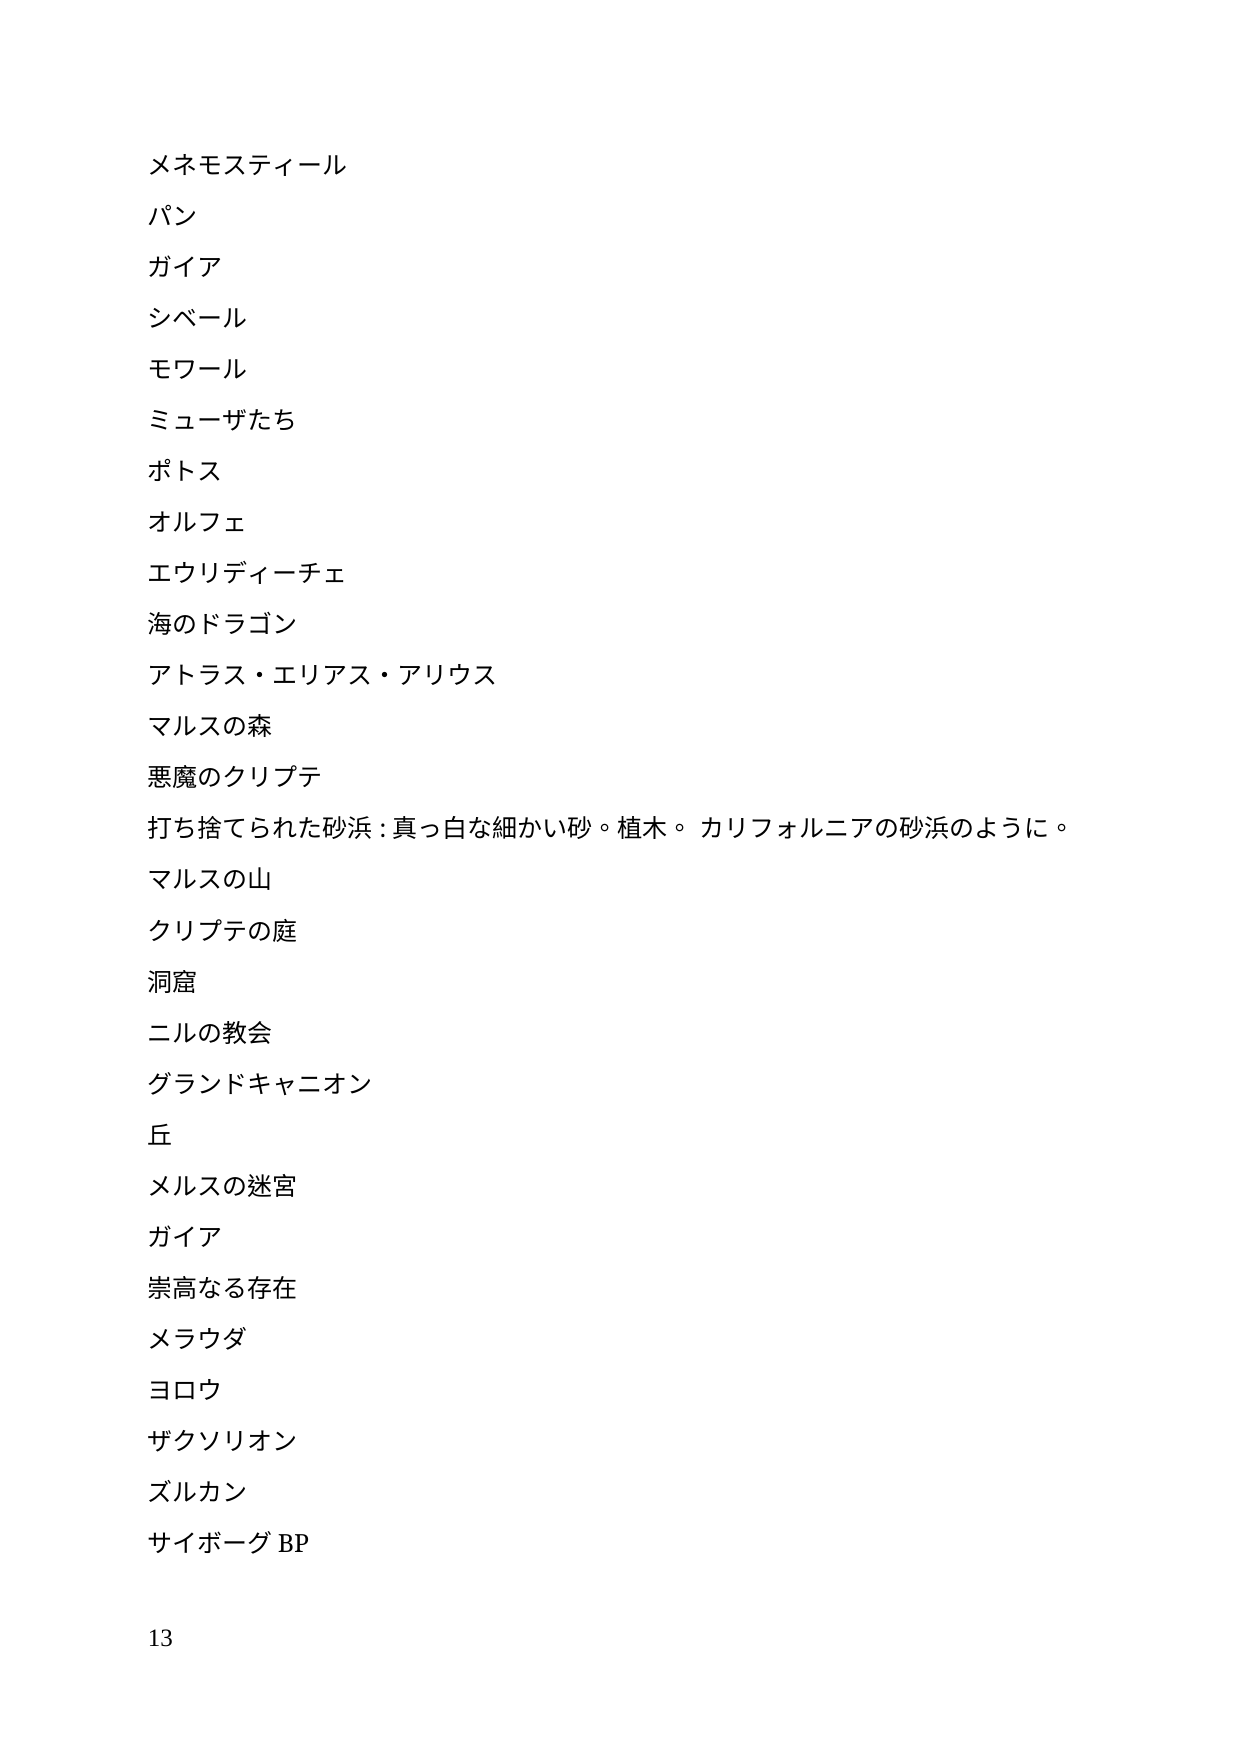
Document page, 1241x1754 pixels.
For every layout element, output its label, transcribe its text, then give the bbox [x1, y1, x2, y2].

text マルスの森 [148, 709, 1093, 743]
text ポトス [148, 454, 1093, 488]
text ガイア [148, 250, 1093, 284]
text アトラス・エリアス・アリウス [148, 658, 1093, 692]
text ニルの教会 [148, 1015, 1093, 1049]
text ヨロウ [148, 1373, 1093, 1407]
text 海のドラゴン [148, 607, 1093, 641]
text 丘 [148, 1117, 1093, 1151]
text マルスの山 [148, 862, 1093, 896]
text ミューザたち [148, 403, 1093, 437]
text クリプテの庭 [148, 913, 1093, 947]
text シベール [148, 301, 1093, 335]
text オルフェ [148, 505, 1093, 539]
text 洞窟 [148, 964, 1093, 998]
text 打ち捨てられた砂浜 : 真っ白な細かい砂。植木。 カリフォルニアの砂浜のように。 [148, 811, 1093, 845]
text エウリディーチェ [148, 556, 1093, 590]
text ガイア [148, 1219, 1093, 1253]
text 崇高なる存在 [148, 1271, 1093, 1304]
text メルスの迷宮 [148, 1168, 1093, 1202]
text パン [148, 199, 1093, 233]
text モワール [148, 352, 1093, 386]
text サイボーグBP [148, 1526, 1093, 1560]
text ザクソリオン [148, 1424, 1093, 1458]
text メネモスティール [148, 148, 1093, 182]
text グランドキャニオン [148, 1066, 1093, 1100]
text ズルカン [148, 1475, 1093, 1509]
text 悪魔のクリプテ [148, 760, 1093, 794]
text メラウダ [148, 1322, 1093, 1356]
